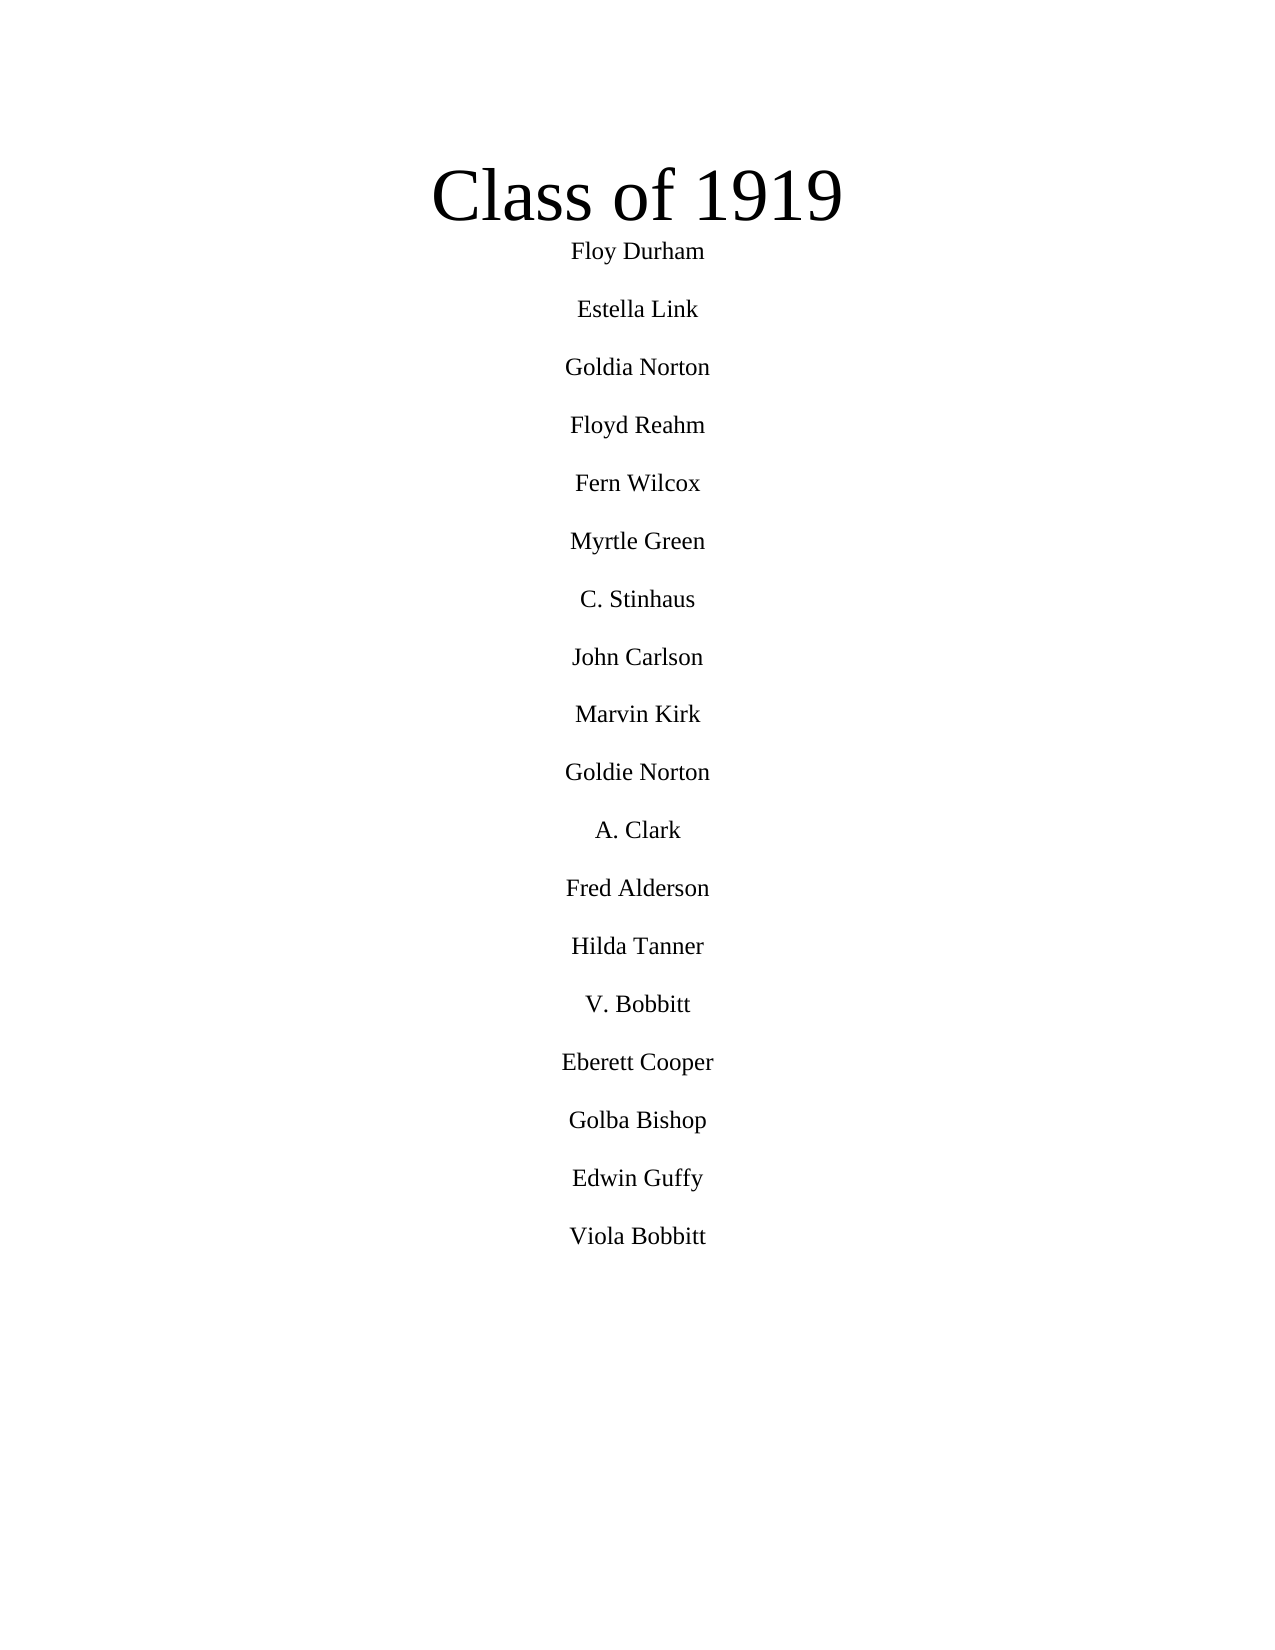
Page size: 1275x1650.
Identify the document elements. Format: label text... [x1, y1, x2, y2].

text Estella Link [150, 294, 1125, 323]
text Floy Durham [150, 236, 1125, 265]
text Fred Alderson [150, 873, 1125, 902]
text A. Clark [150, 815, 1125, 844]
text Viola Bobbitt [150, 1221, 1125, 1249]
text C. Stinhaus [150, 584, 1125, 612]
text Floyd Reahm [150, 410, 1125, 439]
text Hilda Tanner [150, 931, 1125, 960]
text Marvin Kirk [150, 699, 1125, 728]
text John Carlson [150, 642, 1125, 670]
text Goldia Norton [150, 352, 1125, 381]
text Golba Bishop [150, 1105, 1125, 1134]
text Goldie Norton [150, 757, 1125, 786]
text Fern Wilcox [150, 468, 1125, 497]
text Eberett Cooper [150, 1047, 1125, 1076]
text V. Bobbitt [150, 989, 1125, 1018]
text Myrtle Green [150, 526, 1125, 554]
text Edwin Guffy [150, 1163, 1125, 1192]
text Class of 1919 [150, 150, 1125, 236]
